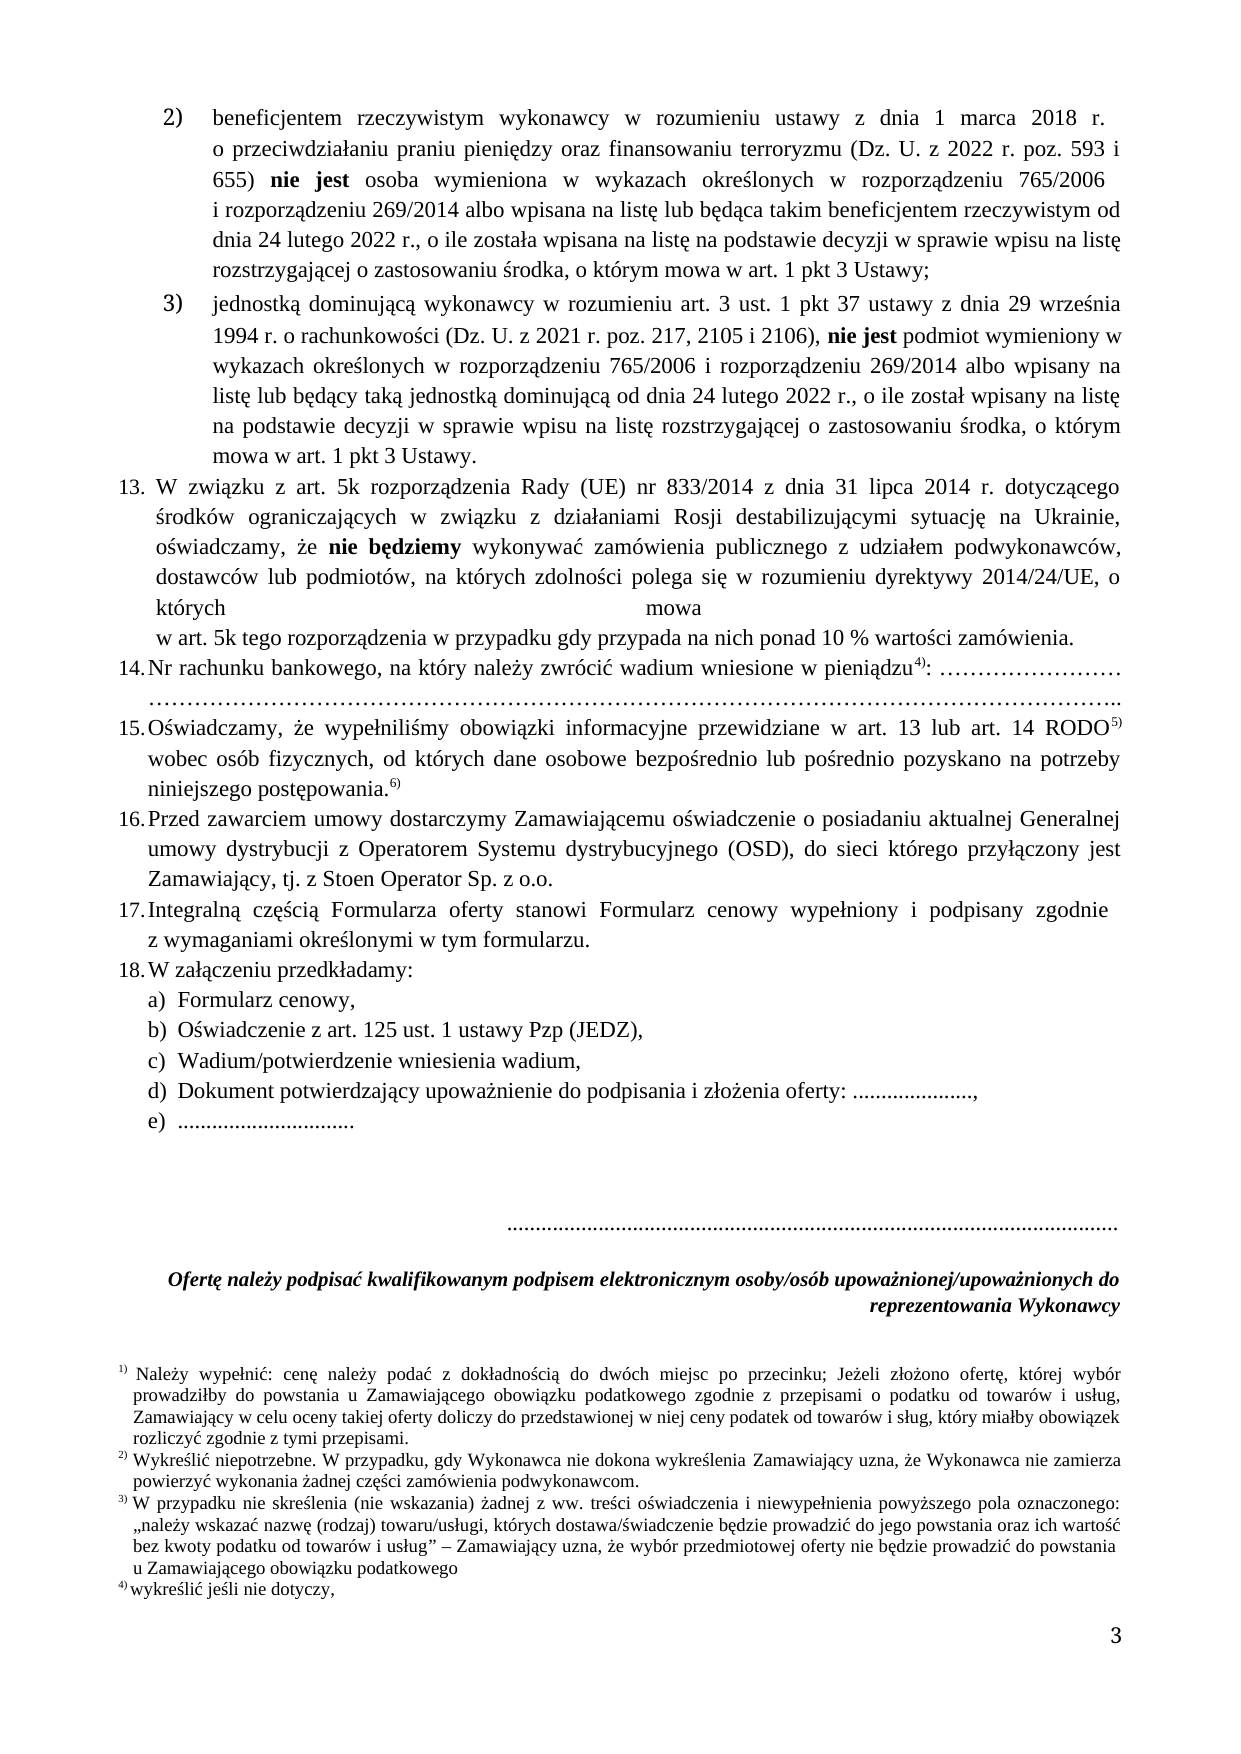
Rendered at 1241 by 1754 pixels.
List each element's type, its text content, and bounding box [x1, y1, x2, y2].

list Dokument potwierdzający upoważnienie do podpisania i złożenia oferty: ....................., [148, 1077, 1122, 1103]
list Nr rachunku bankowego, na który należy zwrócić wadium wniesione w pieniądzu4): …………………… ……………………………………………………………………………………………………………….. [118, 654, 1122, 711]
text 2) Wykreślić niepotrzebne. W przypadku, gdy Wykonawca nie dokona wykreślenia Zamawiający uzna, że Wykonawca nie zamierza powierzyć wykonania żadnej części zamówienia podwykonawcom. [118, 1449, 1122, 1492]
list W związku z art. 5k rozporządzenia Rady (UE) nr 833/2014 z dnia 31 lipca 2014 r. dotyczącego środków ograniczających w związku z działaniami Rosji destabilizującymi sytuację na Ukrainie, oświadczamy, że nie będziemy wykonywać zamówienia publicznego z udziałem podwykonawców, dostawców lub podmiotów, na których zdolności polega się w rozumieniu dyrektywy 2014/24/UE, o których mowa w art. 5k tego rozporządzenia w przypadku gdy przypada na nich ponad 10 % wartości zamówienia. [118, 473, 1122, 650]
list W załączeniu przedkładamy: [118, 956, 1122, 982]
text 1) Należy wypełnić: cenę należy podać z dokładnością do dwóch miejsc po przecinku; Jeżeli złożono ofertę, której wybór prowadziłby do powstania u Zamawiającego obowiązku podatkowego zgodnie z przepisami o podatku od towarów i usług, Zamawiający w celu oceny takiej oferty doliczy do przedstawionej w niej ceny podatek od towarów i sług, który miałby obowiązek rozliczyć zgodnie z tymi przepisami. [118, 1362, 1122, 1449]
list 4) wykreślić jeśli nie dotyczy, [118, 1578, 1122, 1600]
text Ofertę należy podpisać kwalifikowanym podpisem elektronicznym osoby/osób upoważnionej/upoważnionych do reprezentowania Wykonawcy [118, 1267, 1122, 1317]
text 3) W przypadku nie skreślenia (nie wskazania) żadnej z ww. treści oświadczenia i niewypełnienia powyższego pola oznaczonego: „należy wskazać nazwę (rodzaj) towaru/usługi, których dostawa/świadczenie będzie prowadzić do jego powstania oraz ich wartość bez kwoty podatku od towarów i usług” – Zamawiający uzna, że wybór przedmiotowej oferty nie będzie prowadzić do powstania u Zamawiającego obowiązku podatkowego [118, 1492, 1122, 1578]
text ........................................................................................................... [118, 1209, 1122, 1235]
list Oświadczamy, że wypełniliśmy obowiązki informacyjne przewidziane w art. 13 lub art. 14 RODO5) wobec osób fizycznych, od których dane osobowe bezpośrednio lub pośrednio pozyskano na potrzeby niniejszego postępowania.6) [118, 714, 1122, 801]
list Wadium/potwierdzenie wniesienia wadium, [148, 1047, 1122, 1073]
list beneficjentem rzeczywistym wykonawcy w rozumieniu ustawy z dnia 1 marca 2018 r. o przeciwdziałaniu praniu pieniędzy oraz finansowaniu terroryzmu (Dz. U. z 2022 r. poz. 593 i 655) nie jest osoba wymieniona w wykazach określonych w rozporządzeniu 765/2006 i rozporządzeniu 269/2014 albo wpisana na listę lub będąca takim beneficjentem rzeczywistym od dnia 24 lutego 2022 r., o ile została wpisana na listę na podstawie decyzji w sprawie wpisu na listę rozstrzygającej o zastosowaniu środka, o którym mowa w art. 1 pkt 3 Ustawy; [162, 100, 1122, 283]
list Przed zawarciem umowy dostarczymy Zamawiającemu oświadczenie o posiadaniu aktualnej Generalnej umowy dystrybucji z Operatorem Systemu dystrybucyjnego (OSD), do sieci którego przyłączony jest Zamawiający, tj. z Stoen Operator Sp. z o.o. [118, 805, 1122, 892]
list jednostką dominującą wykonawcy w rozumieniu art. 3 ust. 1 pkt 37 ustawy z dnia 29 września 1994 r. o rachunkowości (Dz. U. z 2021 r. poz. 217, 2105 i 2106), nie jest podmiot wymieniony w wykazach określonych w rozporządzeniu 765/2006 i rozporządzeniu 269/2014 albo wpisany na listę lub będący taką jednostką dominującą od dnia 24 lutego 2022 r., o ile został wpisany na listę na podstawie decyzji w sprawie wpisu na listę rozstrzygającej o zastosowaniu środka, o którym mowa w art. 1 pkt 3 Ustawy. [162, 287, 1122, 469]
list ............................... [148, 1107, 1122, 1133]
list Integralną częścią Formularza oferty stanowi Formularz cenowy wypełniony i podpisany zgodnie z wymaganiami określonymi w tym formularzu. [118, 896, 1122, 952]
list Formularz cenowy, [148, 986, 1122, 1013]
list Oświadczenie z art. 125 ust. 1 ustawy Pzp (JEDZ), [148, 1016, 1122, 1043]
